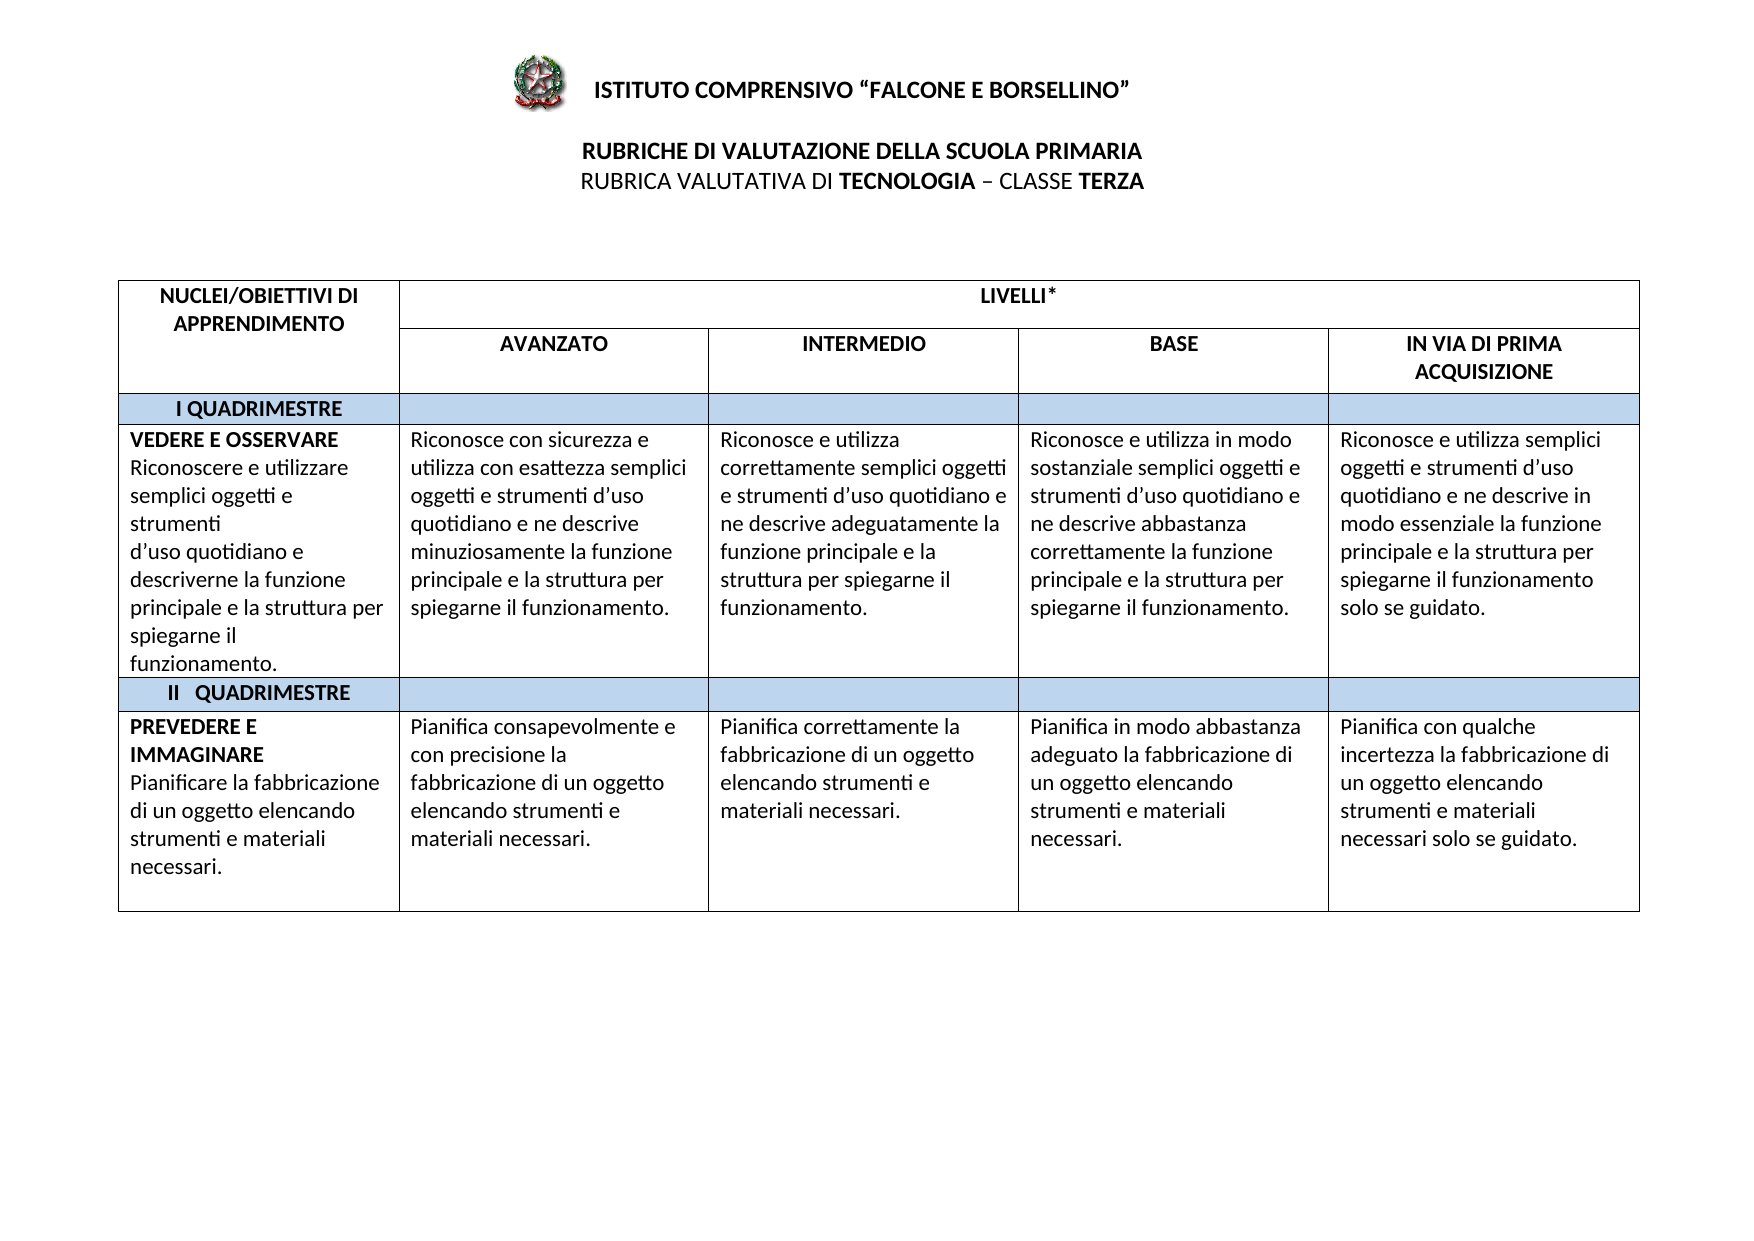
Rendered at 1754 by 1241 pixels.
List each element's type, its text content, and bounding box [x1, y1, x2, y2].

table_cell [1329, 678, 1639, 711]
text RUBRICHE DI VALUTAZIONE DELLA SCUOLA PRIMARIA [118, 135, 1606, 165]
table_cell [400, 394, 708, 424]
table_cell Riconosce e utilizza in modo sostanziale semplici oggetti e strumenti d’uso quotidiano e ne descrive abbastanza correttamente la funzione principale e la struttura per spiegarne il funzionamento. [1019, 425, 1328, 677]
table_cell II QUADRIMESTRE [119, 678, 399, 711]
table_header LIVELLI* [400, 281, 1639, 328]
table_cell Pianifica correttamente la fabbricazione di un oggetto elencando strumenti e materiali necessari. [709, 712, 1018, 911]
table_cell [400, 678, 708, 711]
table_cell AVANZATO [400, 329, 708, 393]
picture [509, 54, 567, 112]
table_cell Pianifica con qualche incertezza la fabbricazione di un oggetto elencando strumenti e materiali necessari solo se guidato. [1329, 712, 1639, 911]
table_cell Riconosce e utilizza semplici oggetti e strumenti d’uso quotidiano e ne descrive in modo essenziale la funzione principale e la struttura per spiegarne il funzionamento solo se guidato. [1329, 425, 1639, 677]
table_cell Riconosce con sicurezza e utilizza con esattezza semplici oggetti e strumenti d’uso quotidiano e ne descrive minuziosamente la funzione principale e la struttura per spiegarne il funzionamento. [400, 425, 708, 677]
table_cell BASE [1019, 329, 1328, 393]
table_cell Pianifica consapevolmente e con precisione la fabbricazione di un oggetto elencando strumenti e materiali necessari. [400, 712, 708, 911]
table_cell IN VIA DI PRIMA ACQUISIZIONE [1329, 329, 1639, 393]
table_cell Riconosce e utilizza correttamente semplici oggetti e strumenti d’uso quotidiano e ne descrive adeguatamente la funzione principale e la struttura per spiegarne il funzionamento. [709, 425, 1018, 677]
table_cell [709, 394, 1018, 424]
table_cell PREVEDERE E IMMAGINARE Pianificare la fabbricazione di un oggetto elencando strumenti e materiali necessari. [119, 712, 399, 911]
table_cell VEDERE E OSSERVARE Riconoscere e utilizzare semplici oggetti e strumenti d’uso quotidiano e descriverne la funzione principale e la struttura per spiegarne il funzionamento. [119, 425, 399, 677]
text RUBRICA VALUTATIVA DI TECNOLOGIA – CLASSE TERZA [118, 165, 1606, 196]
table_cell Pianifica in modo abbastanza adeguato la fabbricazione di un oggetto elencando strumenti e materiali necessari. [1019, 712, 1328, 911]
table_header NUCLEI/OBIETTIVI DI APPRENDIMENTO [119, 281, 399, 393]
table_cell [1019, 678, 1328, 711]
table_cell [1329, 394, 1639, 424]
table_cell INTERMEDIO [709, 329, 1018, 393]
table_cell [1019, 394, 1328, 424]
table_cell [709, 678, 1018, 711]
table_cell I QUADRIMESTRE [119, 394, 399, 424]
